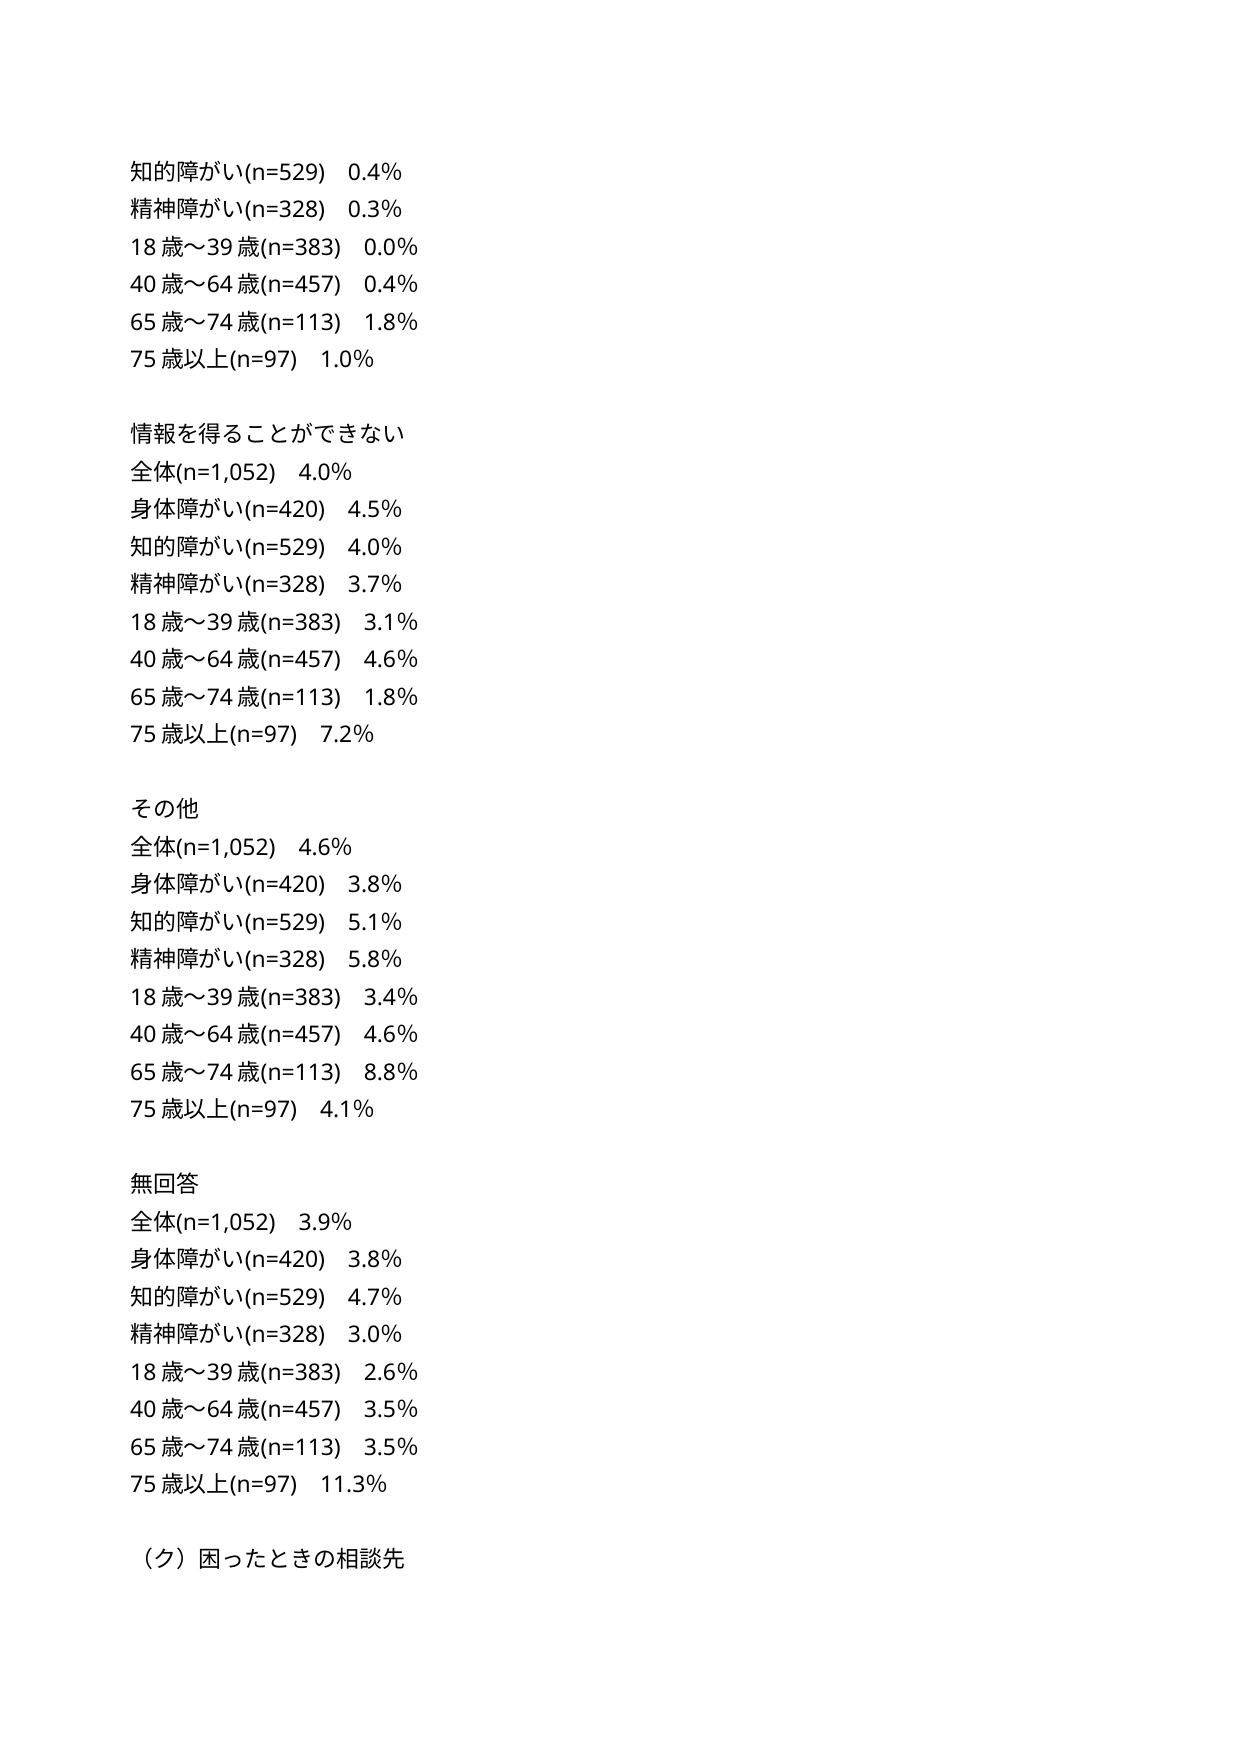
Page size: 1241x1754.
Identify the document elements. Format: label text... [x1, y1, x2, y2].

text 40歳～64歳(n=457) 0.4％ [130, 264, 1110, 302]
text 75歳以上(n=97) 4.1％ [130, 1089, 1110, 1127]
text 65歳～74歳(n=113) 3.5％ [130, 1427, 1110, 1464]
text 40歳～64歳(n=457) 4.6％ [130, 639, 1110, 677]
text 身体障がい(n=420) 3.8％ [130, 864, 1110, 902]
text 無回答 [130, 1164, 1110, 1202]
text 情報を得ることができない [130, 414, 1110, 452]
text 18歳～39歳(n=383) 2.6％ [130, 1352, 1110, 1389]
text 知的障がい(n=529) 5.1％ [130, 902, 1110, 939]
text 40歳～64歳(n=457) 4.6％ [130, 1014, 1110, 1052]
text 65歳～74歳(n=113) 1.8％ [130, 677, 1110, 714]
text 身体障がい(n=420) 3.8％ [130, 1239, 1110, 1277]
text 65歳～74歳(n=113) 1.8％ [130, 302, 1110, 339]
text 精神障がい(n=328) 0.3％ [130, 189, 1110, 227]
text 知的障がい(n=529) 4.7％ [130, 1277, 1110, 1314]
text 精神障がい(n=328) 3.7％ [130, 564, 1110, 602]
text 全体(n=1,052) 4.6％ [130, 827, 1110, 864]
text 精神障がい(n=328) 5.8％ [130, 939, 1110, 977]
text （ク）困ったときの相談先 [130, 1539, 1110, 1577]
text 40歳～64歳(n=457) 3.5％ [130, 1389, 1110, 1427]
text 知的障がい(n=529) 0.4％ [130, 152, 1110, 189]
text 身体障がい(n=420) 4.5％ [130, 489, 1110, 527]
text 18歳～39歳(n=383) 3.4％ [130, 977, 1110, 1014]
text 精神障がい(n=328) 3.0％ [130, 1314, 1110, 1352]
text 65歳～74歳(n=113) 8.8％ [130, 1052, 1110, 1089]
text その他 [130, 789, 1110, 827]
text 18歳～39歳(n=383) 3.1％ [130, 602, 1110, 639]
text 75歳以上(n=97) 7.2％ [130, 714, 1110, 752]
text 75歳以上(n=97) 11.3％ [130, 1464, 1110, 1502]
text 75歳以上(n=97) 1.0％ [130, 339, 1110, 377]
text 全体(n=1,052) 4.0％ [130, 452, 1110, 489]
text 全体(n=1,052) 3.9％ [130, 1202, 1110, 1239]
text 知的障がい(n=529) 4.0％ [130, 527, 1110, 564]
text 18歳～39歳(n=383) 0.0％ [130, 227, 1110, 264]
